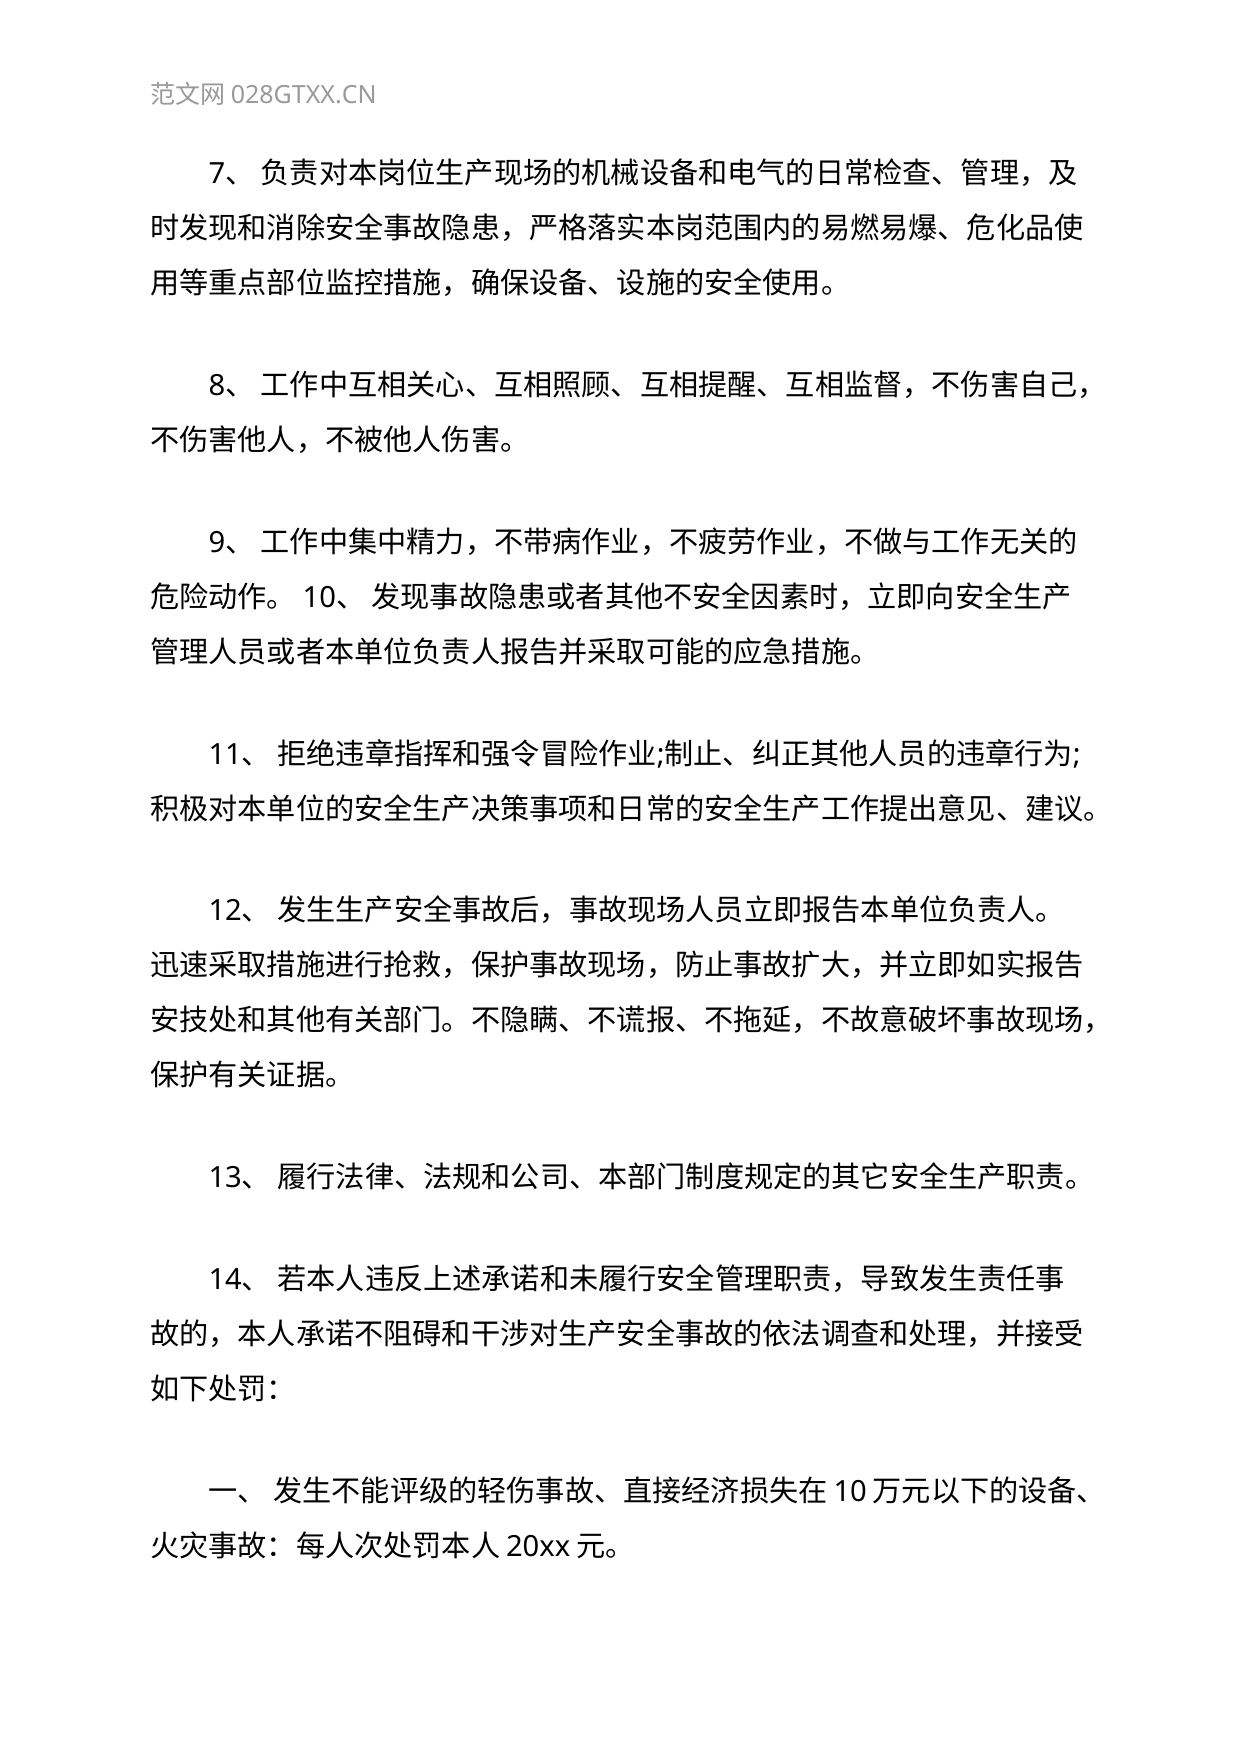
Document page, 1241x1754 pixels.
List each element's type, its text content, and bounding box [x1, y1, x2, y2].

text 12、 发生生产安全事故后，事故现场人员立即报告本单位负责人。迅速采取措施进行抢救，保护事故现场，防止事故扩大，并立即如实报告安技处和其他有关部门。不隐瞒、不谎报、不拖延，不故意破坏事故现场，保护有关证据。 [150, 887, 1090, 1094]
text 7、 负责对本岗位生产现场的机械设备和电气的日常检查、管理，及时发现和消除安全事故隐患，严格落实本岗范围内的易燃易爆、危化品使用等重点部位监控措施，确保设备、设施的安全使用。 [150, 150, 1090, 302]
text 一、 发生不能评级的轻伤事故、直接经济损失在10万元以下的设备、火灾事故：每人次处罚本人20xx元。 [150, 1467, 1090, 1564]
text 13、 履行法律、法规和公司、本部门制度规定的其它安全生产职责。 [150, 1153, 1090, 1196]
text 14、 若本人违反上述承诺和未履行安全管理职责，导致发生责任事故的，本人承诺不阻碍和干涉对生产安全事故的依法调查和处理，并接受如下处罚： [150, 1256, 1090, 1408]
text 8、 工作中互相关心、互相照顾、互相提醒、互相监督，不伤害自己，不伤害他人，不被他人伤害。 [150, 362, 1090, 459]
text 11、 拒绝违章指挥和强令冒险作业;制止、纠正其他人员的违章行为;积极对本单位的安全生产决策事项和日常的安全生产工作提出意见、建议。 [150, 730, 1090, 827]
text 9、 工作中集中精力，不带病作业，不疲劳作业，不做与工作无关的危险动作。 10、 发现事故隐患或者其他不安全因素时，立即向安全生产管理人员或者本单位负责人报告并采取可能的应急措施。 [150, 518, 1090, 671]
